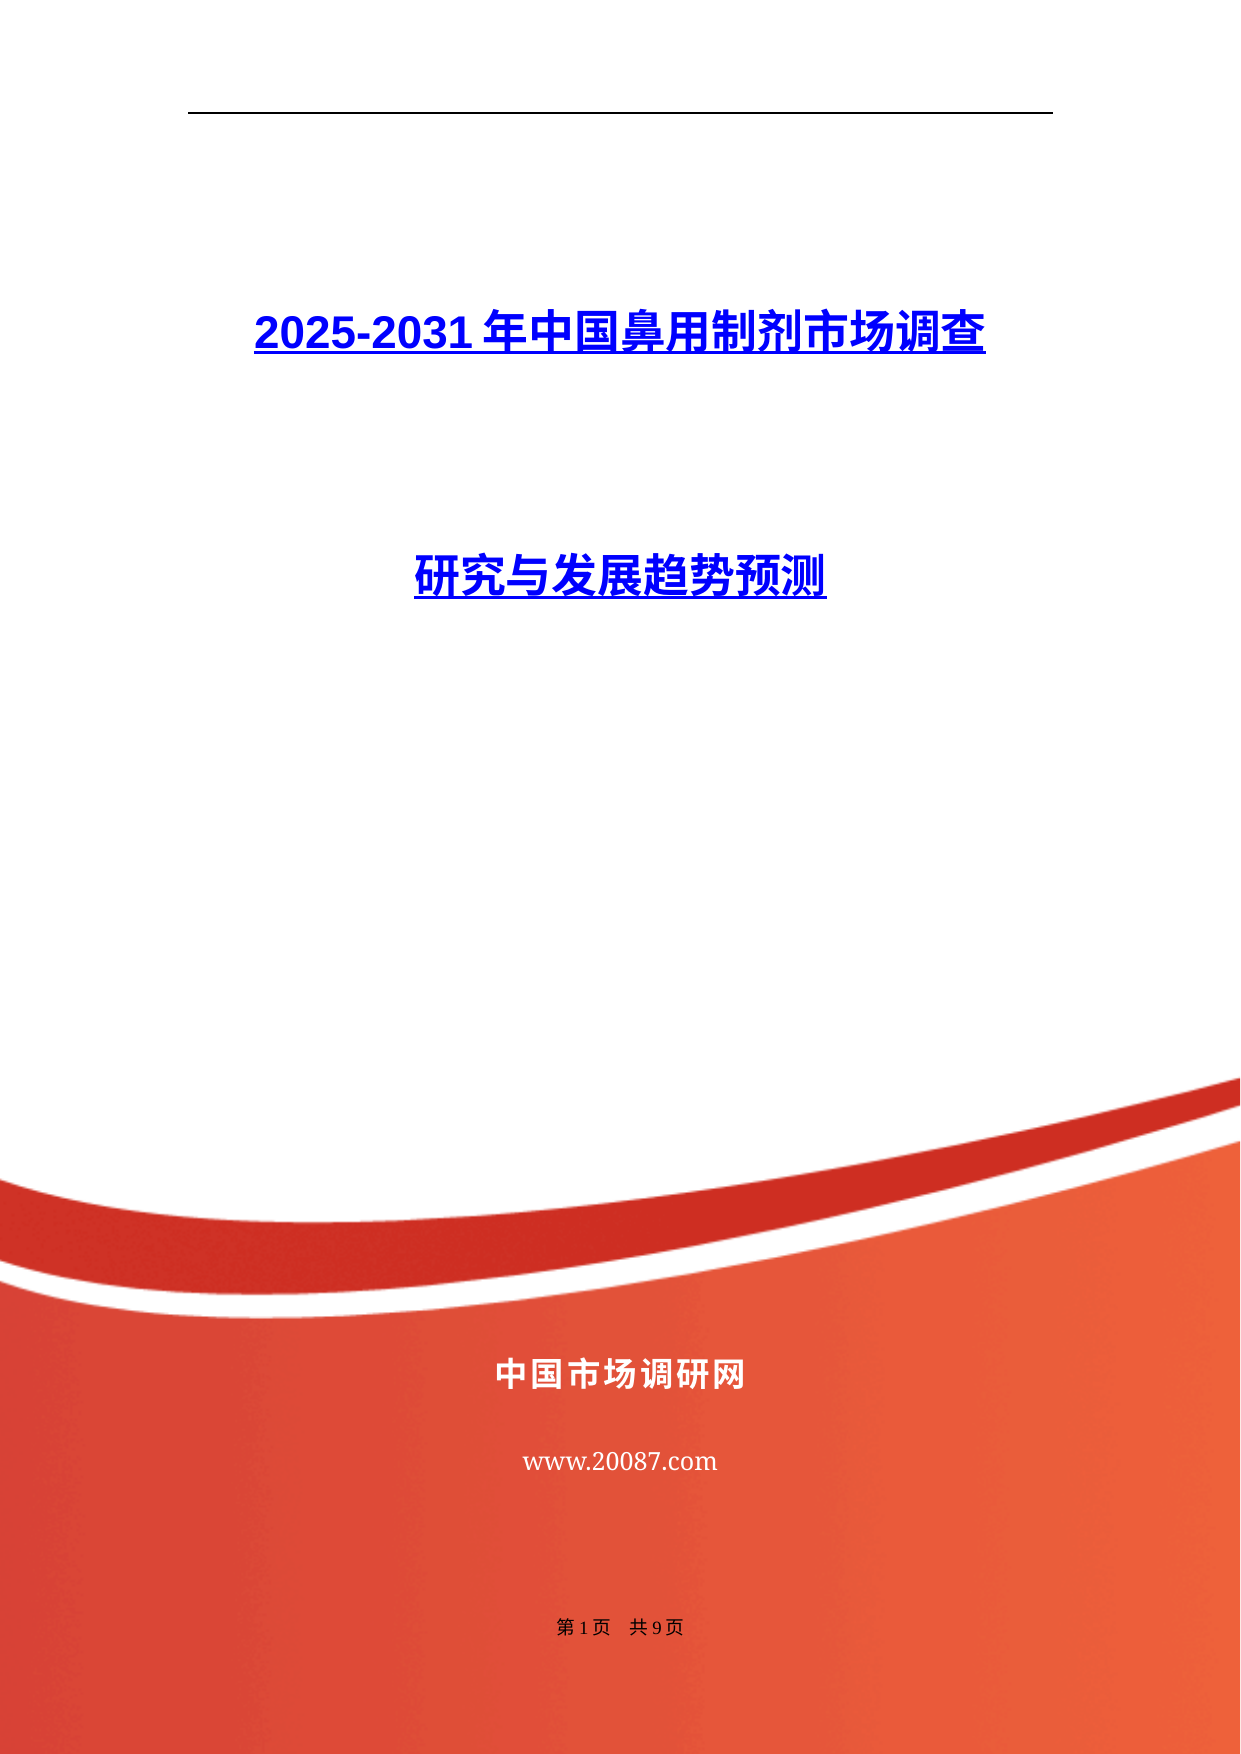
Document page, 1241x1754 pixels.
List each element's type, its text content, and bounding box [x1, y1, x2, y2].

subtitle 中国市场调研网 [187, 1339, 1053, 1404]
text www.20087.com [187, 1428, 1053, 1493]
picture [0, 1006, 1241, 1754]
table_header 2025-2031年中国鼻用制剂市场调查研究与发展趋势预测 [188, 207, 1053, 773]
